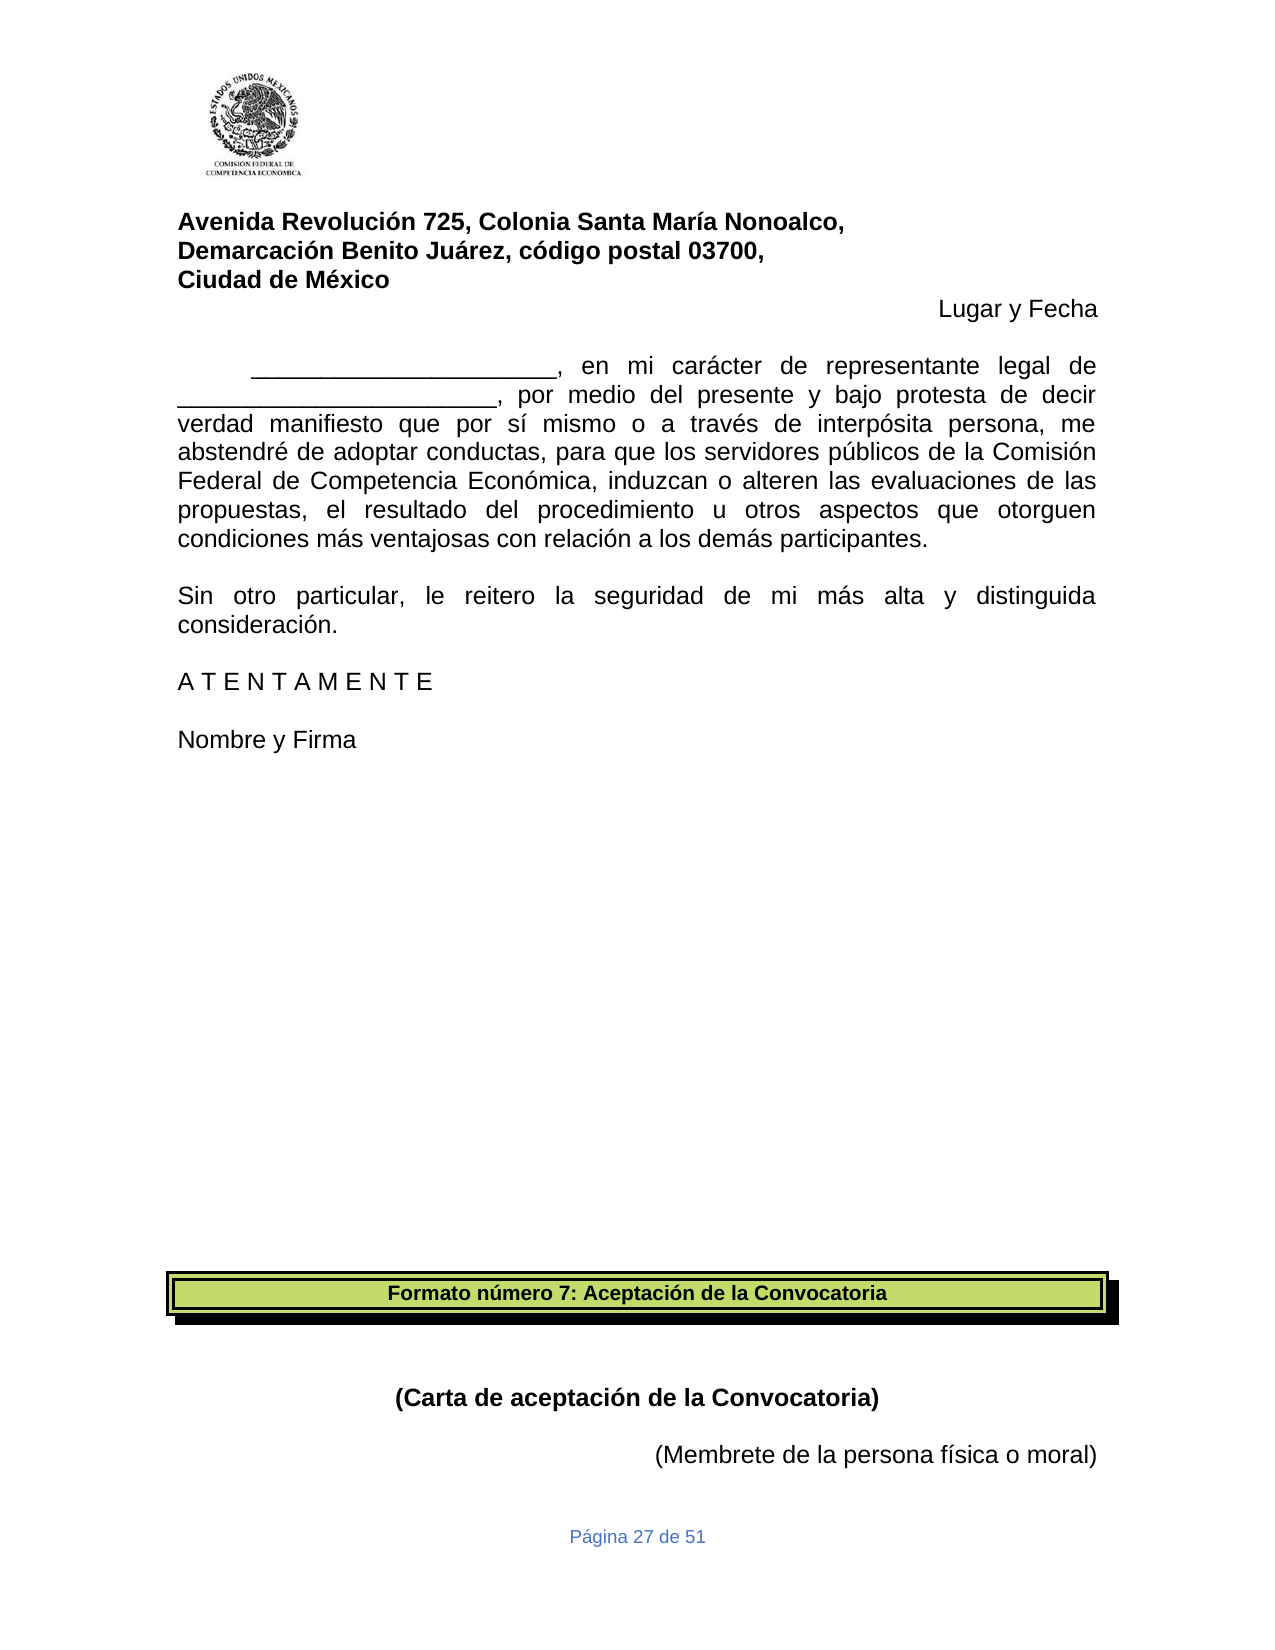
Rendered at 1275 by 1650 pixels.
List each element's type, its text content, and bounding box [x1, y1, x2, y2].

text Sin otro particular, le reitero la seguridad de mi más alta y distinguida consideración. [177, 581, 1098, 639]
text Avenida Revolución 725, Colonia Santa María Nonoalco, [177, 207, 1098, 236]
text (Membrete de la persona física o moral) [177, 1440, 1098, 1469]
picture [188, 73, 322, 179]
text (Carta de aceptación de la Convocatoria) [177, 1383, 1098, 1412]
text Lugar y Fecha [177, 294, 1098, 322]
text Formato número 7: Aceptación de la Convocatoria [169, 1274, 1106, 1313]
text Nombre y Firma [177, 725, 1098, 754]
text Ciudad de México [177, 265, 1098, 294]
text ______________________, en mi carácter de representante legal de _______________________, por medio del presente y bajo protesta de decir verdad manifiesto que por sí mismo o a través de interpósita persona, me abstendré de adoptar conductas, para que los servidores públicos de la Comisión Federal de Competencia Económica, induzcan o alteren las evaluaciones de las propuestas, el resultado del procedimiento u otros aspectos que otorguen condiciones más ventajosas con relación a los demás participantes. [177, 351, 1098, 552]
text A T E N T A M E N T E [177, 667, 1098, 696]
text Demarcación Benito Juárez, código postal 03700, [177, 236, 1098, 265]
